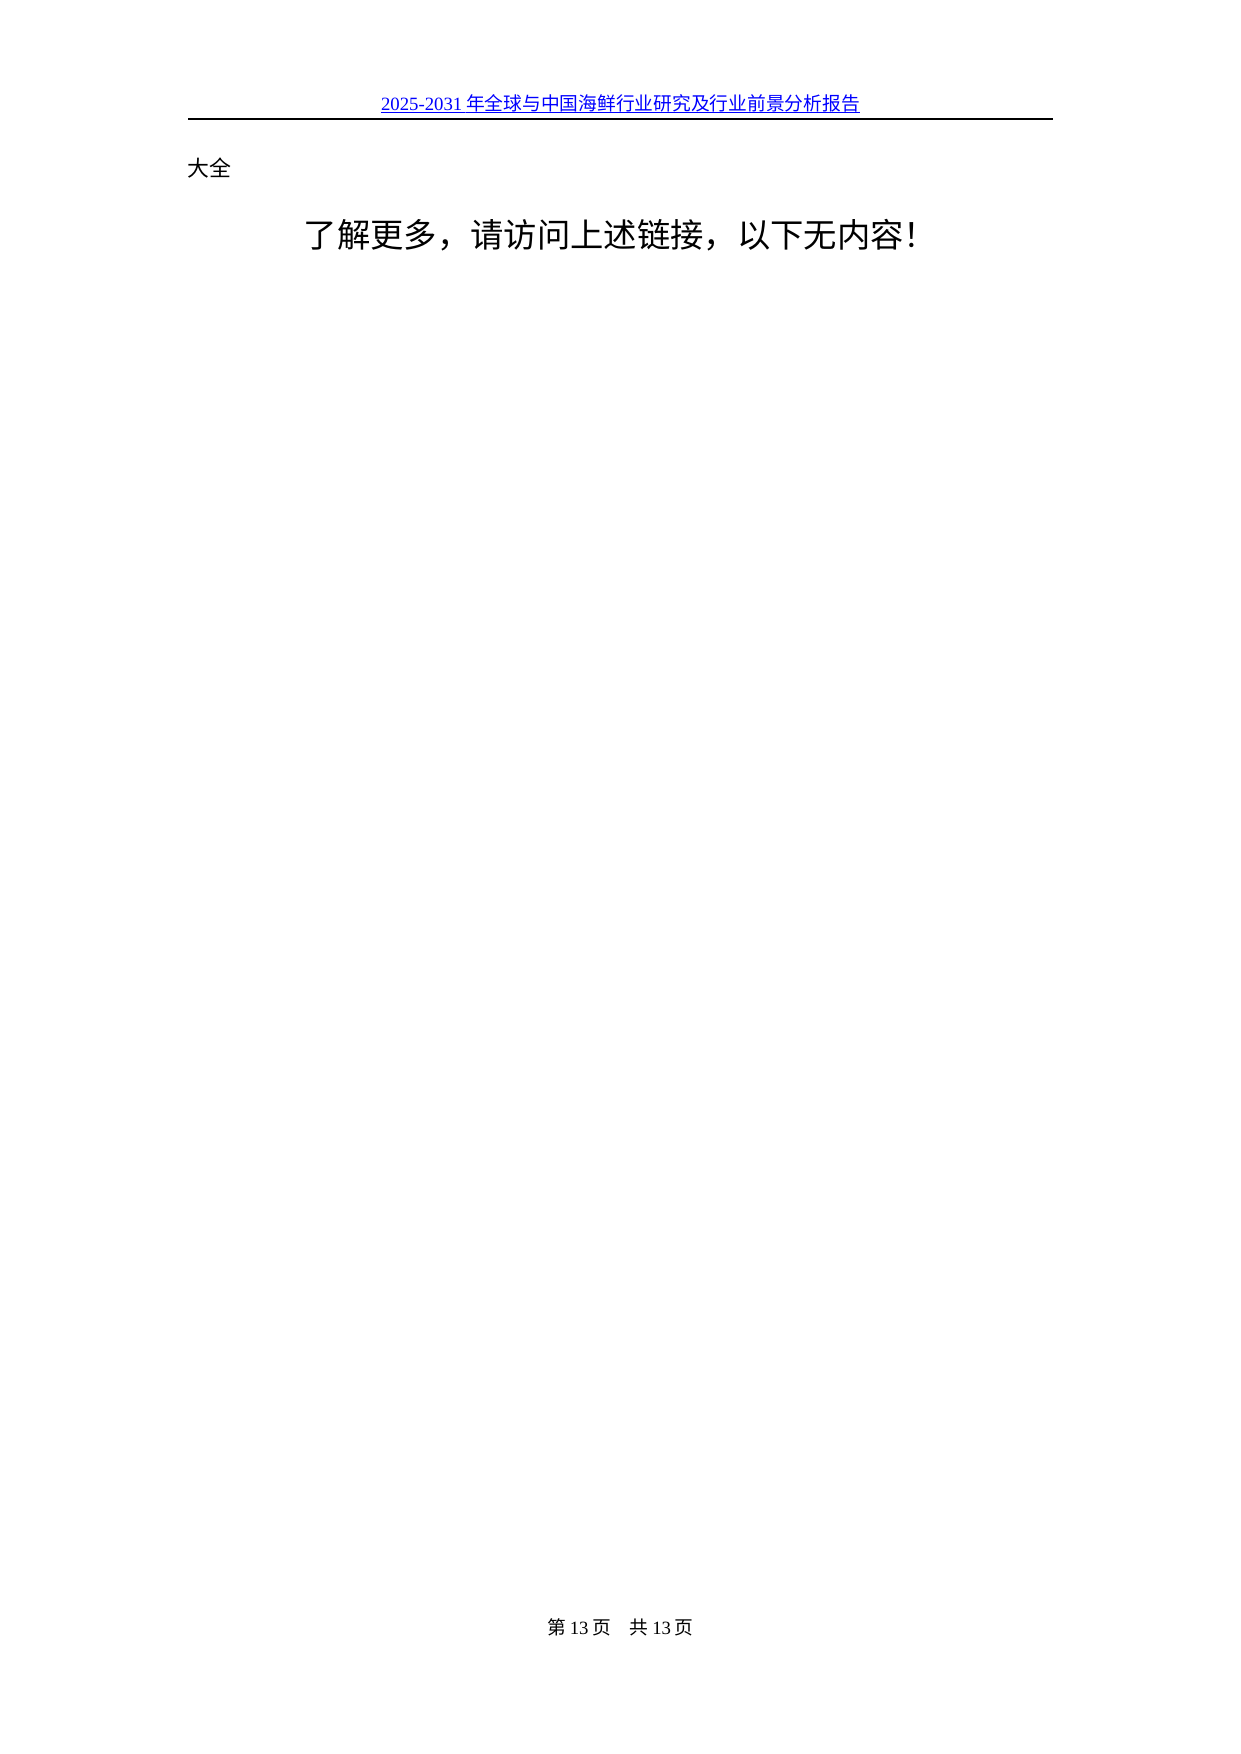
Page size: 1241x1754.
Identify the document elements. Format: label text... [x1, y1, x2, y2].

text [187, 150, 1053, 183]
title 了解更多，请访问上述链接，以下无内容！ [187, 200, 1053, 265]
